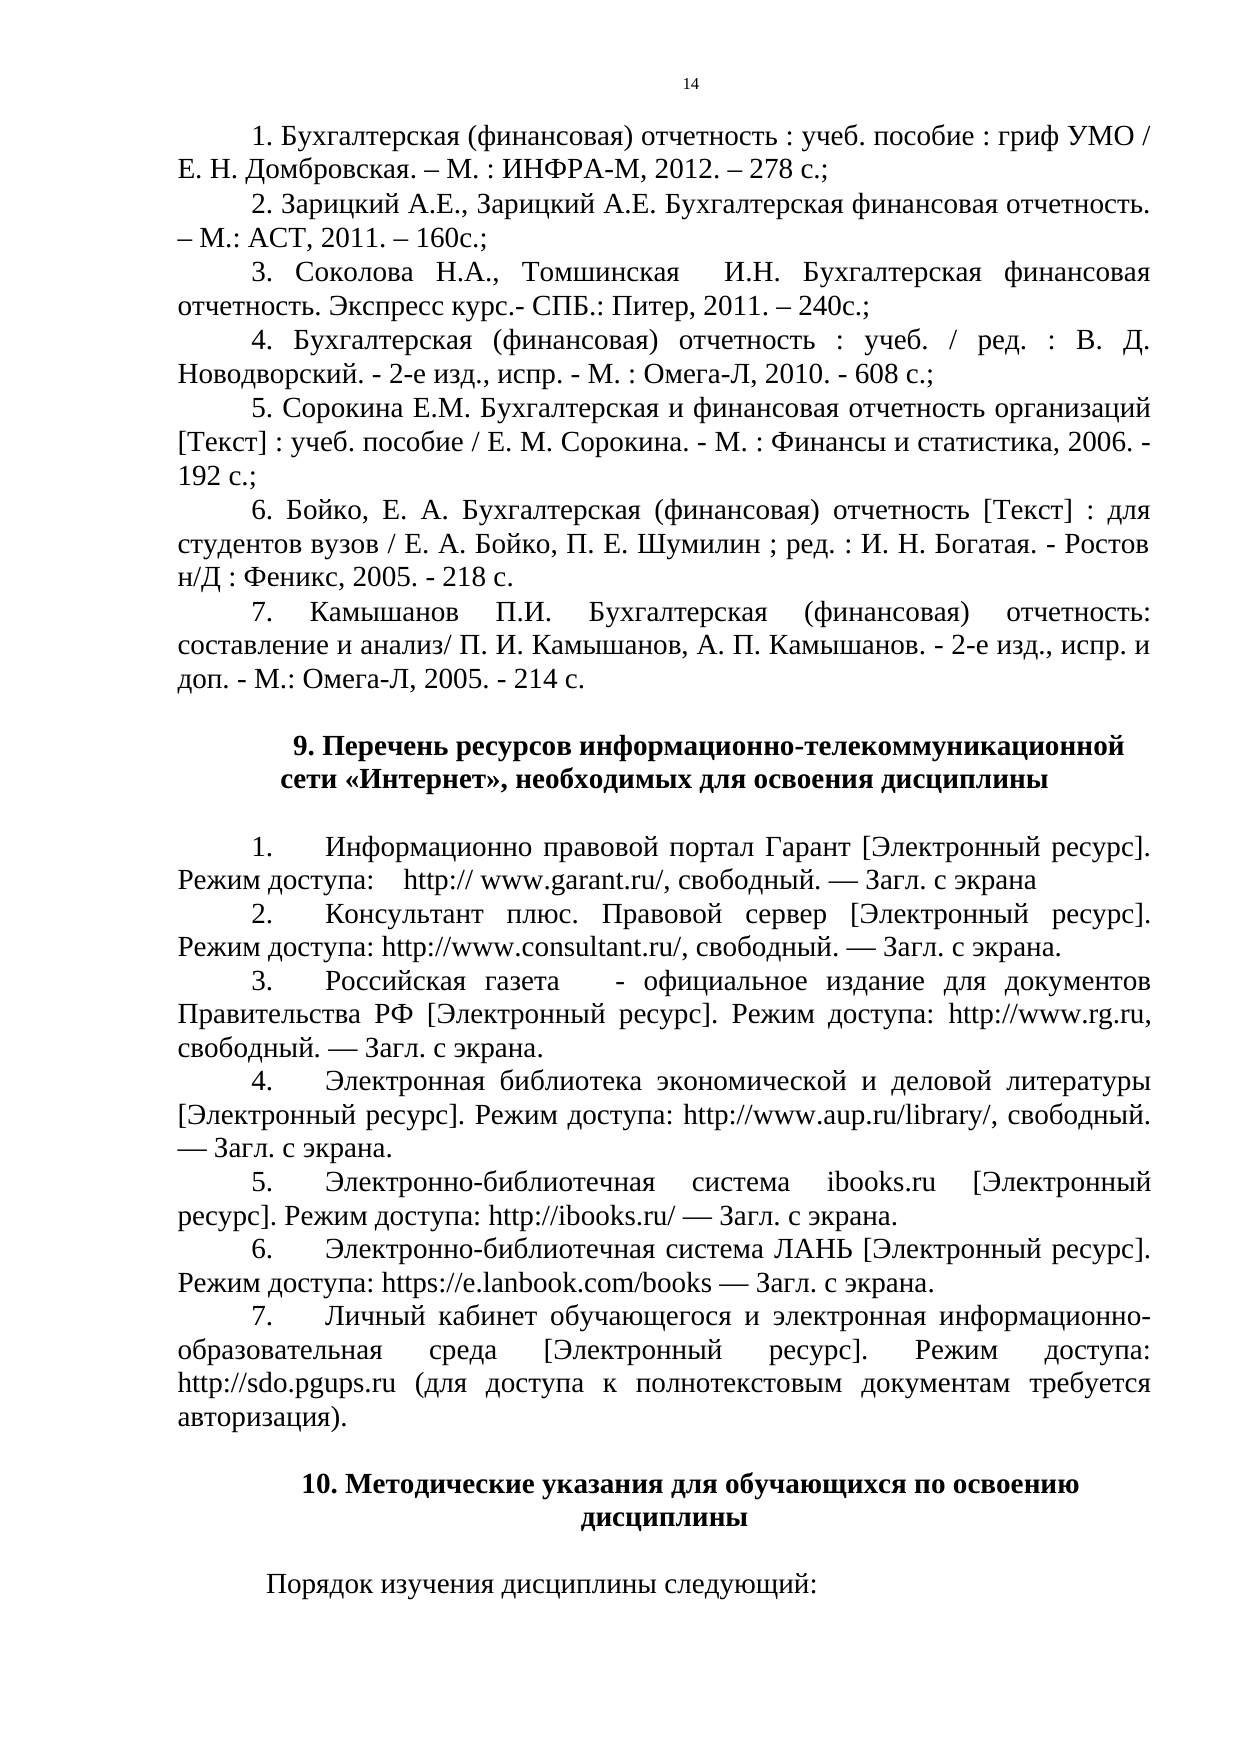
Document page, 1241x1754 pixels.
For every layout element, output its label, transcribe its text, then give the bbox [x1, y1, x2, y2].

text Порядок изучения дисциплины следующий: [177, 1567, 1152, 1600]
text 3. Соколова Н.А., Томшинская И.Н. Бухгалтерская финансовая отчетность. Экспресс курс.- СПБ.: Питер, 2011. – 240с.; [177, 254, 1152, 321]
text 5. Сорокина Е.М. Бухгалтерская и финансовая отчетность организаций [Текст] : учеб. пособие / Е. М. Сорокина. - М. : Финансы и статистика, 2006. - 192 с.; [177, 391, 1152, 491]
text 9. Перечень ресурсов информационно-телекоммуникационной сети «Интернет», необходимых для освоения дисциплины [177, 728, 1152, 795]
text 1. Бухгалтерская (финансовая) отчетность : учеб. пособие : гриф УМО / Е. Н. Домбровская. – М. : ИНФРА-М, 2012. – 278 с.; [177, 118, 1152, 185]
text 7. Камышанов П.И. Бухгалтерская (финансовая) отчетность: составление и анализ/ П. И. Камышанов, А. П. Камышанов. - 2-е изд., испр. и доп. - М.: Омега-Л, 2005. - 214 с. [177, 594, 1152, 694]
list Консультант плюс. Правовой сервер [Электронный ресурс]. Режим доступа: http://www.consultant.ru/, свободный. — Загл. с экрана. [177, 896, 1152, 963]
list Электронно-библиотечная система ibooks.ru [Электронный ресурс]. Режим доступа: http://ibooks.ru/ — Загл. с экрана. [177, 1164, 1152, 1231]
text 10. Методические указания для обучающихся по освоению дисциплины [177, 1466, 1152, 1533]
list Личный кабинет обучающегося и электронная информационно-образовательная среда [Электронный ресурс]. Режим доступа: http://sdo.pgups.ru (для доступа к полнотекстовым документам требуется авторизация). [177, 1298, 1152, 1432]
text 4. Бухгалтерская (финансовая) отчетность : учеб. / ред. : В. Д. Новодворский. - 2-е изд., испр. - М. : Омега-Л, 2010. - 608 с.; [177, 322, 1152, 389]
list Электронно-библиотечная система ЛАНЬ [Электронный ресурс]. Режим доступа: https://e.lanbook.com/books — Загл. с экрана. [177, 1231, 1152, 1298]
list Электронная библиотека экономической и деловой литературы [Электронный ресурс]. Режим доступа: http://www.aup.ru/library/, свободный. — Загл. с экрана. [177, 1063, 1152, 1164]
list Российская газета - официальное издание для документов Правительства РФ [Электронный ресурс]. Режим доступа: http://www.rg.ru, свободный. — Загл. с экрана. [177, 963, 1152, 1063]
text 6. Бойко, Е. А. Бухгалтерская (финансовая) отчетность [Текст] : для студентов вузов / Е. А. Бойко, П. Е. Шумилин ; ред. : И. Н. Богатая. - Ростов н/Д : Феникс, 2005. - 218 с. [177, 492, 1152, 593]
list Информационно правовой портал Гарант [Электронный ресурс]. Режим доступа: http:// www.garant.ru/, свободный. — Загл. с экрана [177, 829, 1152, 896]
text 2. Зарицкий А.Е., Зарицкий А.Е. Бухгалтерская финансовая отчетность. – М.: АСТ, 2011. – 160с.; [177, 186, 1152, 253]
